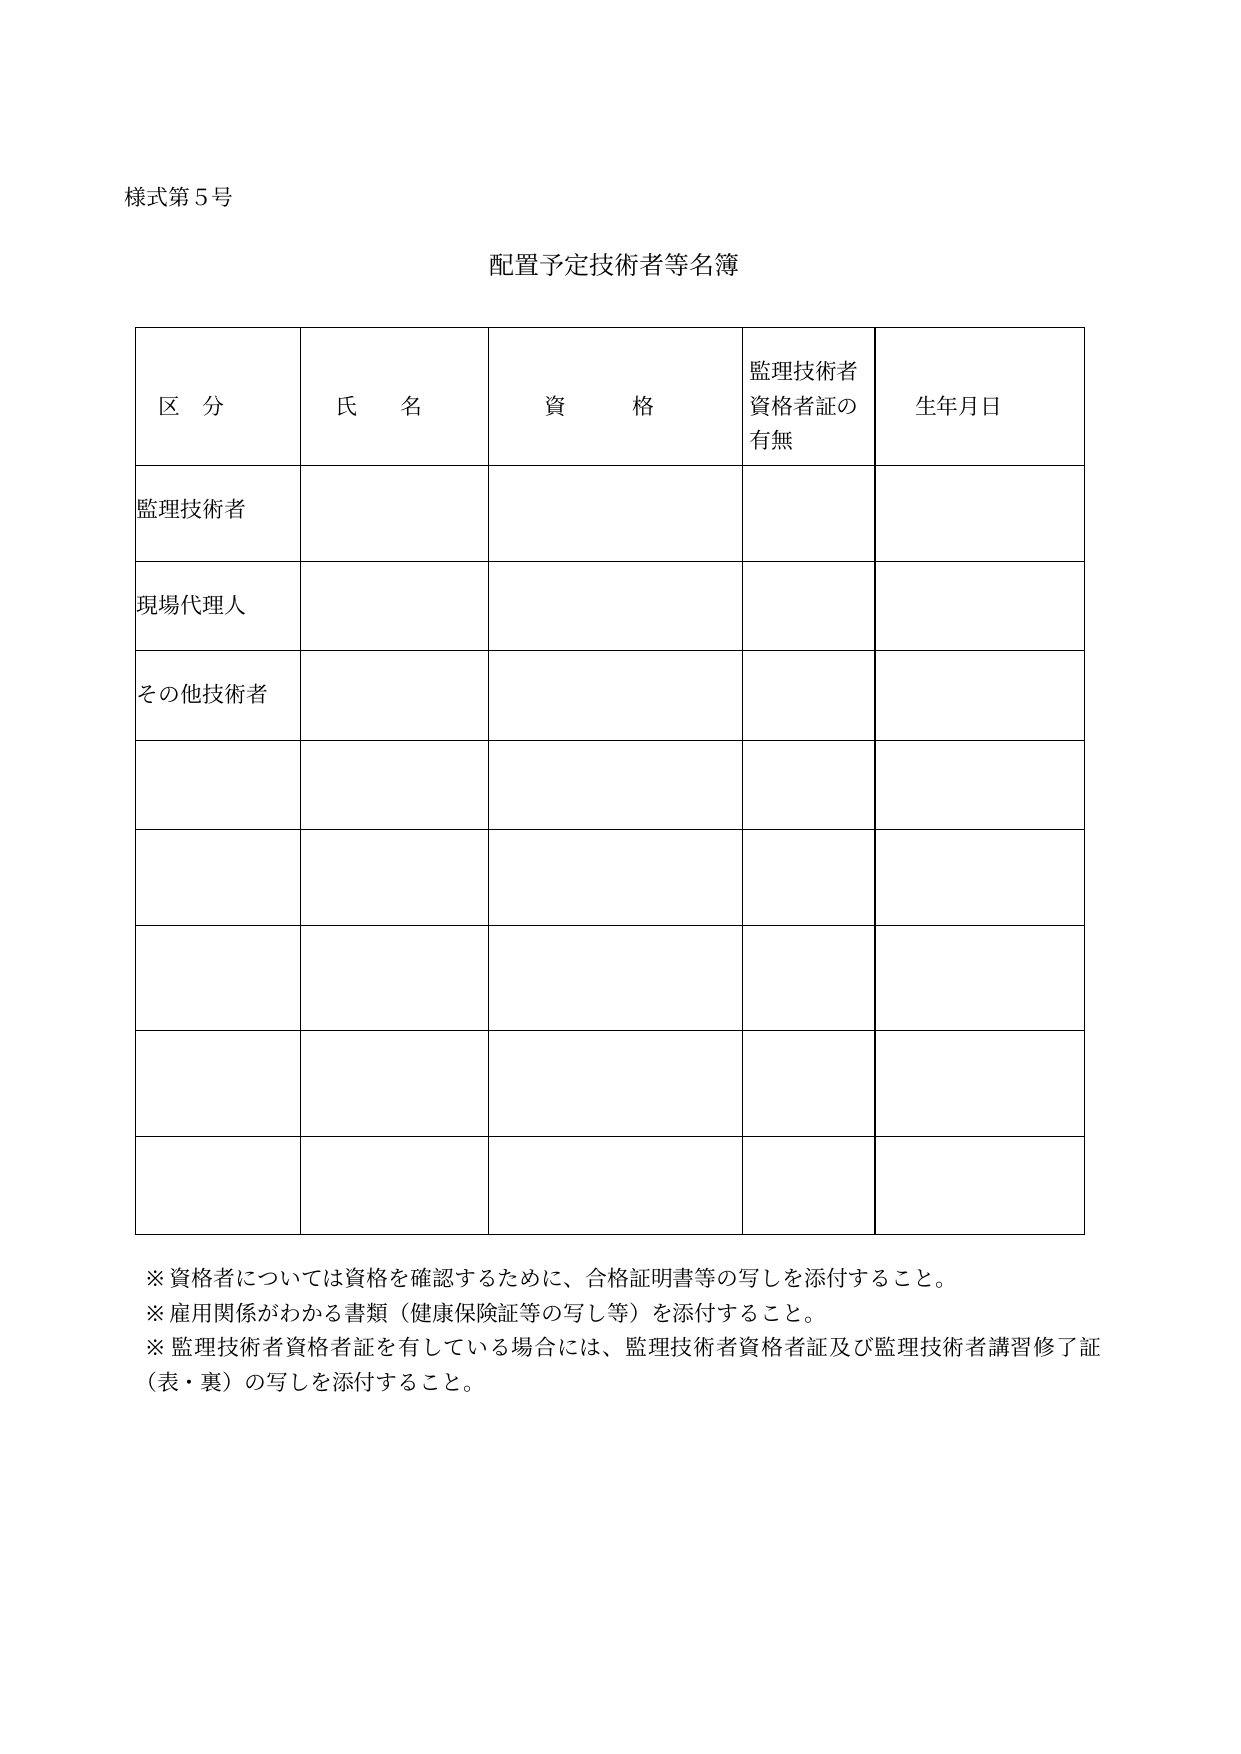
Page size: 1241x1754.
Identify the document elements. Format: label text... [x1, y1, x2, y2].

table_cell [876, 562, 1084, 650]
table_cell [743, 1031, 874, 1136]
table_cell [301, 1031, 488, 1136]
table_header 資 格 [489, 328, 742, 465]
table_cell [876, 1137, 1084, 1234]
table_cell [876, 926, 1084, 1030]
table_cell [743, 741, 874, 829]
text ※ 監理技術者資格者証を有している場合には、監理技術者資格者証及び監理技術者講習修了証（表・裏）の写しを添付すること。 [135, 1328, 1104, 1397]
table_header 区 分 [136, 328, 300, 465]
table_cell [489, 466, 742, 561]
table_cell [489, 562, 742, 650]
table_cell [876, 1031, 1084, 1136]
text ※ 雇用関係がわかる書類（健康保険証等の写し等）を添付すること。 [124, 1293, 1104, 1328]
table_cell [301, 1137, 488, 1234]
table_cell [301, 926, 488, 1030]
table_cell [489, 651, 742, 740]
table_cell 監理技術者 [136, 466, 300, 561]
table_header 生年月日 [876, 328, 1084, 465]
table_cell [301, 741, 488, 829]
text ※ 資格者については資格を確認するために、合格証明書等の写しを添付すること。 [124, 1259, 1104, 1293]
table_cell [136, 830, 300, 925]
table_cell [489, 741, 742, 829]
table_header 監理技術者 資格者証の 有無 [743, 328, 874, 465]
table_cell [743, 926, 874, 1030]
table_cell [876, 651, 1084, 740]
table_cell [743, 830, 874, 925]
table_cell [489, 926, 742, 1030]
table_cell 現場代理人 [136, 562, 300, 650]
table_cell [301, 562, 488, 650]
table_cell [301, 651, 488, 740]
table_cell [136, 926, 300, 1030]
table_cell [489, 1137, 742, 1234]
table_cell [489, 830, 742, 925]
table_cell [876, 830, 1084, 925]
table_header 氏 名 [301, 328, 488, 465]
table_cell その他技術者 [136, 651, 300, 740]
table_cell [743, 562, 874, 650]
text 配置予定技術者等名簿 [124, 247, 1104, 281]
table_cell [136, 1031, 300, 1136]
text 様式第５号 [124, 177, 1104, 212]
table_cell [743, 1137, 874, 1234]
table_cell [876, 466, 1084, 561]
table_cell [136, 741, 300, 829]
table_cell [489, 1031, 742, 1136]
table_cell [743, 466, 874, 561]
table_cell [743, 651, 874, 740]
table_cell [301, 830, 488, 925]
table_cell [301, 466, 488, 561]
table_cell [876, 741, 1084, 829]
table_cell [136, 1137, 300, 1234]
